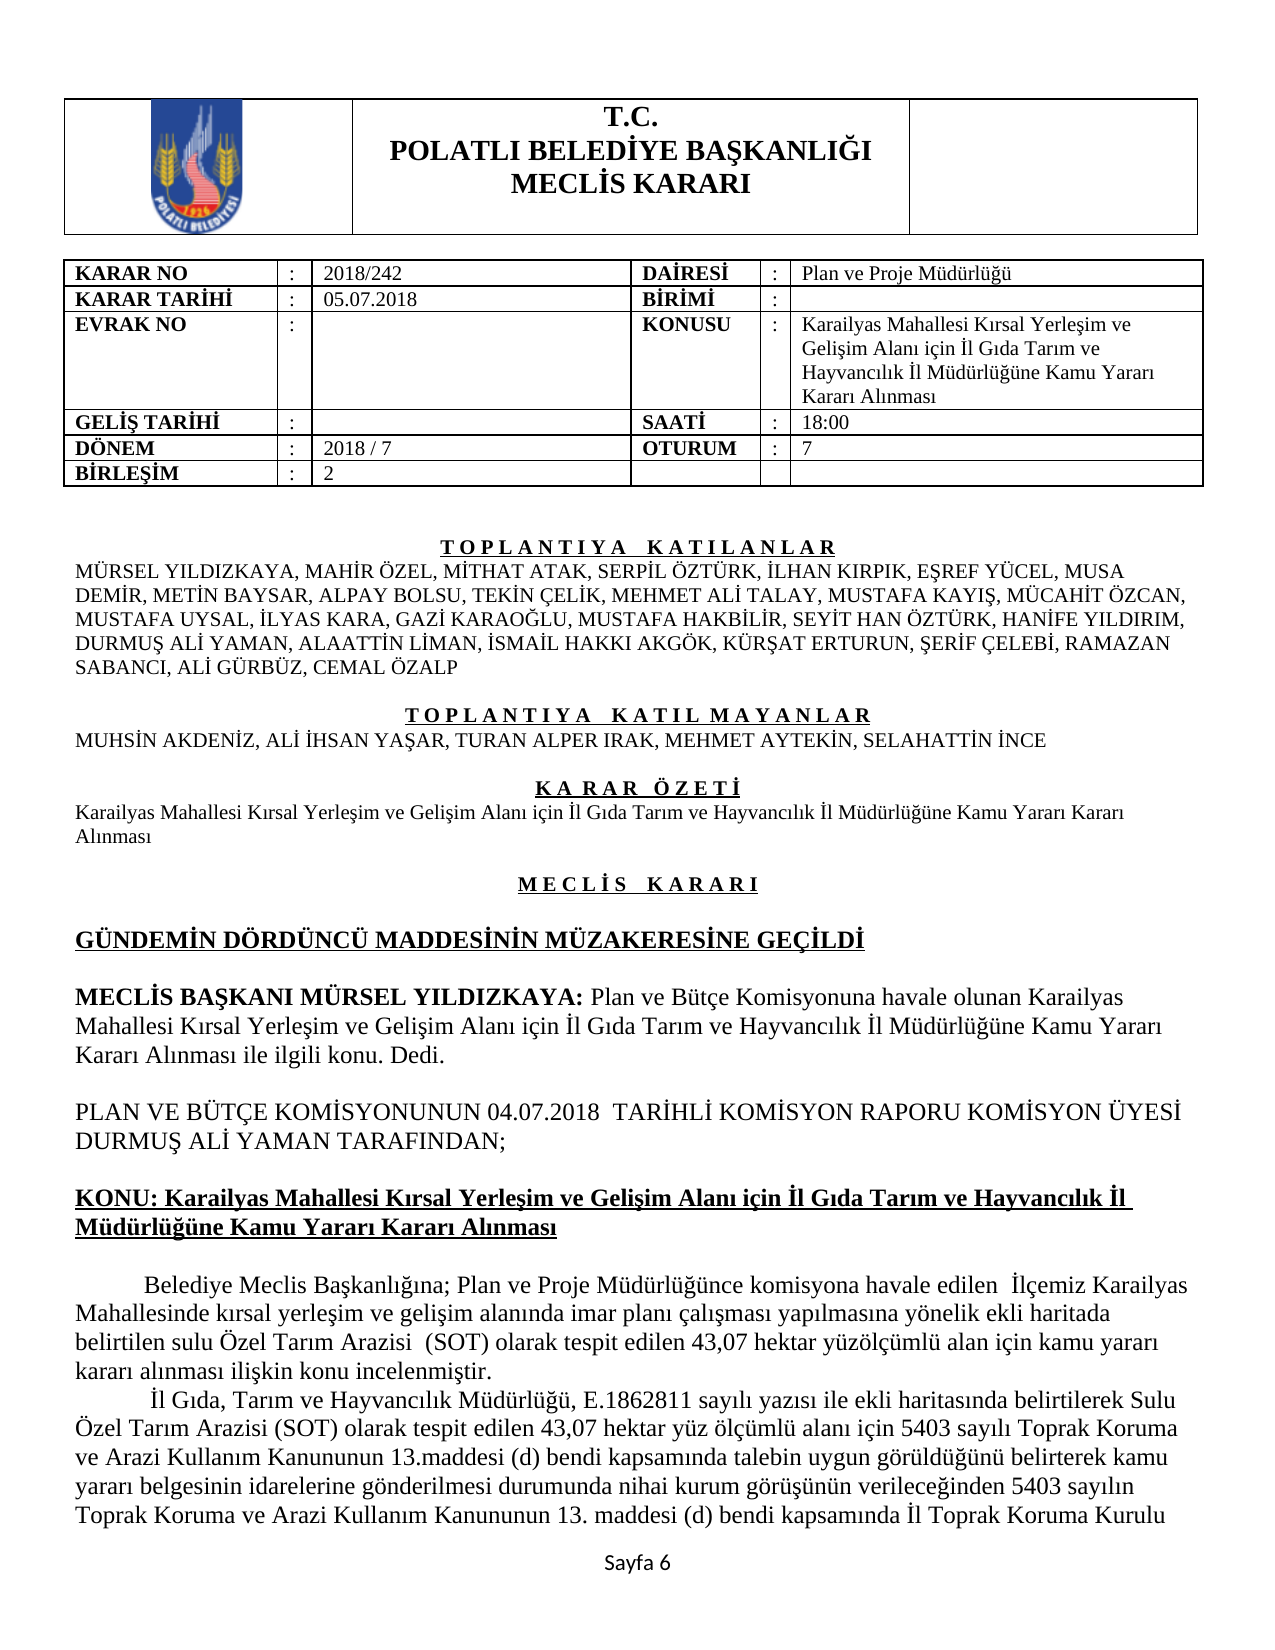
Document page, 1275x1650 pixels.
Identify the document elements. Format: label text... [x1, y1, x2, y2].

text M E C L İ S K A R A R I [75, 872, 1200, 896]
text K A R A R Ö Z E T İ [75, 776, 1200, 800]
text T O P L A N T I Y A K A T I L A N L A R [75, 535, 1200, 559]
text MÜRSEL YILDIZKAYA, MAHİR ÖZEL, MİTHAT ATAK, SERPİL ÖZTÜRK, İLHAN KIRPIK, EŞREF YÜCEL, MUSA DEMİR, METİN BAYSAR, ALPAY BOLSU, TEKİN ÇELİK, MEHMET ALİ TALAY, MUSTAFA KAYIŞ, MÜCAHİT ÖZCAN, MUSTAFA UYSAL, İLYAS KARA, GAZİ KARAOĞLU, MUSTAFA HAKBİLİR, SEYİT HAN ÖZTÜRK, HANİFE YILDIRIM, DURMUŞ ALİ YAMAN, ALAATTİN LİMAN, İSMAİL HAKKI AKGÖK, KÜRŞAT ERTURUN, ŞERİF ÇELEBİ, RAMAZAN SABANCI, ALİ GÜRBÜZ, CEMAL ÖZALP [75, 559, 1200, 679]
text T O P L A N T I Y A K A T I L M A Y A N L A R [75, 703, 1200, 727]
text Karailyas Mahallesi Kırsal Yerleşim ve Gelişim Alanı için İl Gıda Tarım ve Hayvancılık İl Müdürlüğüne Kamu Yararı Kararı Alınması [75, 800, 1200, 848]
picture [151, 99, 243, 234]
text GÜNDEMİN DÖRDÜNCÜ MADDESİNİN MÜZAKERESİNE GEÇİLDİ MECLİS BAŞKANI MÜRSEL YILDIZKAYA: Plan ve Bütçe Komisyonuna havale olunan Karailyas Mahallesi Kırsal Yerleşim ve Gelişim Alanı için İl Gıda Tarım ve Hayvancılık İl Müdürlüğüne Kamu Yararı Kararı Alınması ile ilgili konu. Dedi. PLAN VE BÜTÇE KOMİSYONUNUN 04.07.2018 TARİHLİ KOMİSYON RAPORU KOMİSYON ÜYESİ DURMUŞ ALİ YAMAN TARAFINDAN; KONU: Karailyas Mahallesi Kırsal Yerleşim ve Gelişim Alanı için İl Gıda Tarım ve Hayvancılık İl Müdürlüğüne Kamu Yararı Kararı Alınması Belediye Meclis Başkanlığına; Plan ve Proje Müdürlüğünce komisyona havale edilen İlçemiz Karailyas Mahallesinde kırsal yerleşim ve gelişim alanında imar planı çalışması yapılmasına yönelik ekli haritada belirtilen sulu Özel Tarım Arazisi (SOT) olarak tespit edilen 43,07 hektar yüzölçümlü alan için kamu yararı kararı alınması ilişkin konu incelenmiştir. İl Gıda, Tarım ve Hayvancılık Müdürlüğü, E.1862811 sayılı yazısı ile ekli haritasında belirtilerek Sulu Özel Tarım Arazisi (SOT) olarak tespit edilen 43,07 hektar yüz ölçümlü alanı için 5403 sayılı Toprak Koruma ve Arazi Kullanım Kanununun 13.maddesi (d) bendi kapsamında talebin uygun görüldüğünü belirterek kamu yararı belgesinin idarelerine gönderilmesi durumunda nihai kurum görüşünün verileceğinden 5403 sayılın Toprak Koruma ve Arazi Kullanım Kanununun 13. maddesi (d) bendi kapsamında İl Toprak Koruma Kurulu tarafından talebi uygun görülen ekli haritada belirtilen ve Sulu Özel Tarım Arazisi (SOT)olarak tespit edilen 43,07 hektar yüzölçümlü alan için kamu yararı kararı alınmasının uygun olacağı komisyonumuzca karar verilmiştir. Meclisin takdir ve tasviplerine saygıyla sunarız [75, 896, 1200, 1528]
text MUHSİN AKDENİZ, ALİ İHSAN YAŞAR, TURAN ALPER IRAK, MEHMET AYTEKİN, SELAHATTİN İNCE [75, 727, 1200, 752]
